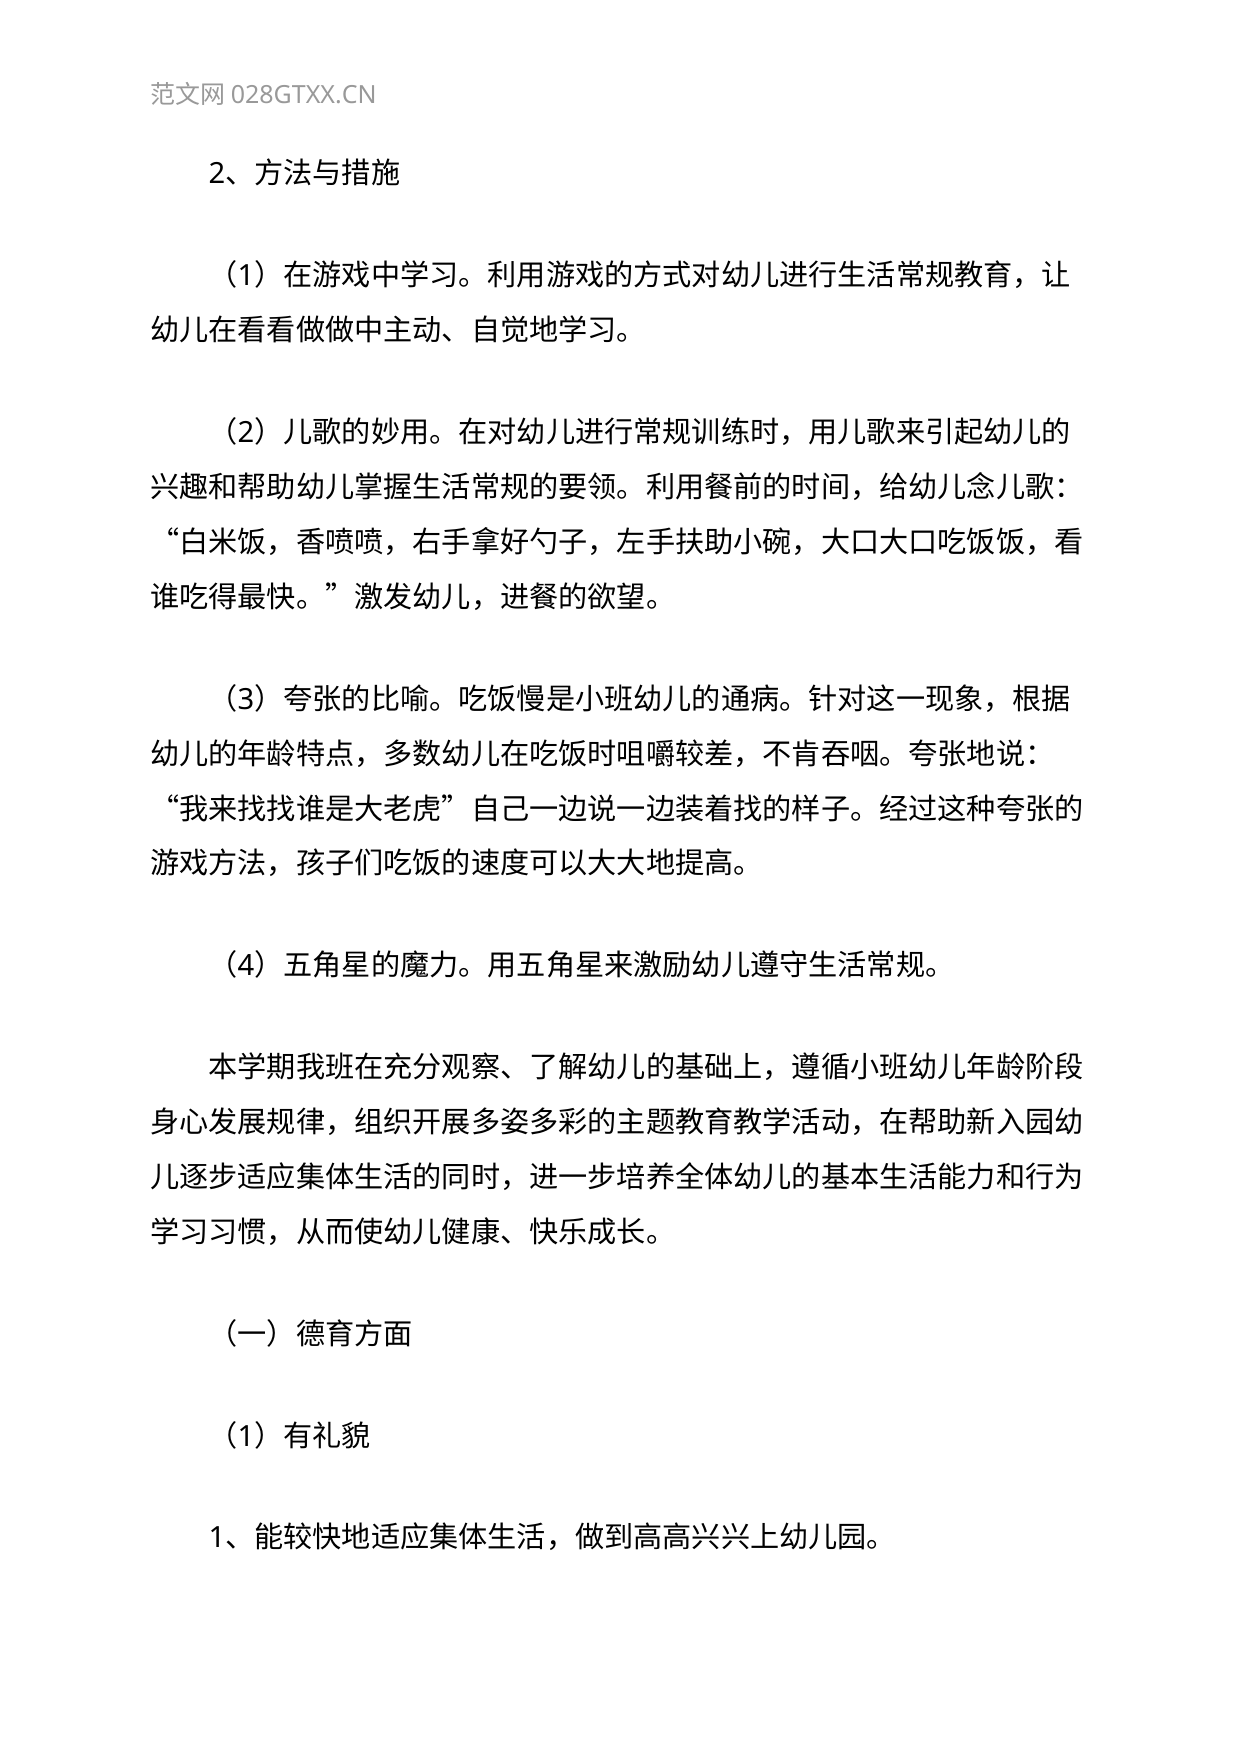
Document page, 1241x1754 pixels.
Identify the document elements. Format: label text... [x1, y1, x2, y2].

text （4）五角星的魔力。用五角星来激励幼儿遵守生活常规。 [150, 942, 1090, 984]
text 本学期我班在充分观察、了解幼儿的基础上，遵循小班幼儿年龄阶段身心发展规律，组织开展多姿多彩的主题教育教学活动，在帮助新入园幼儿逐步适应集体生活的同时，进一步培养全体幼儿的基本生活能力和行为学习习惯，从而使幼儿健康、快乐成长。 [150, 1044, 1090, 1251]
text （1）在游戏中学习。利用游戏的方式对幼儿进行生活常规教育，让幼儿在看看做做中主动、自觉地学习。 [150, 252, 1090, 349]
text 1、能较快地适应集体生活，做到高高兴兴上幼儿园。 [150, 1514, 1090, 1556]
text （1）有礼貌 [150, 1412, 1090, 1454]
text 2、方法与措施 [150, 150, 1090, 192]
text （3）夸张的比喻。吃饭慢是小班幼儿的通病。针对这一现象，根据幼儿的年龄特点，多数幼儿在吃饭时咀嚼较差，不肯吞咽。夸张地说：“我来找找谁是大老虎”自己一边说一边装着找的样子。经过这种夸张的游戏方法，孩子们吃饭的速度可以大大地提高。 [150, 675, 1090, 882]
text （一）德育方面 [150, 1310, 1090, 1353]
text （2）儿歌的妙用。在对幼儿进行常规训练时，用儿歌来引起幼儿的兴趣和帮助幼儿掌握生活常规的要领。利用餐前的时间，给幼儿念儿歌：“白米饭，香喷喷，右手拿好勺子，左手扶助小碗，大口大口吃饭饭，看谁吃得最快。”激发幼儿，进餐的欲望。 [150, 409, 1090, 616]
